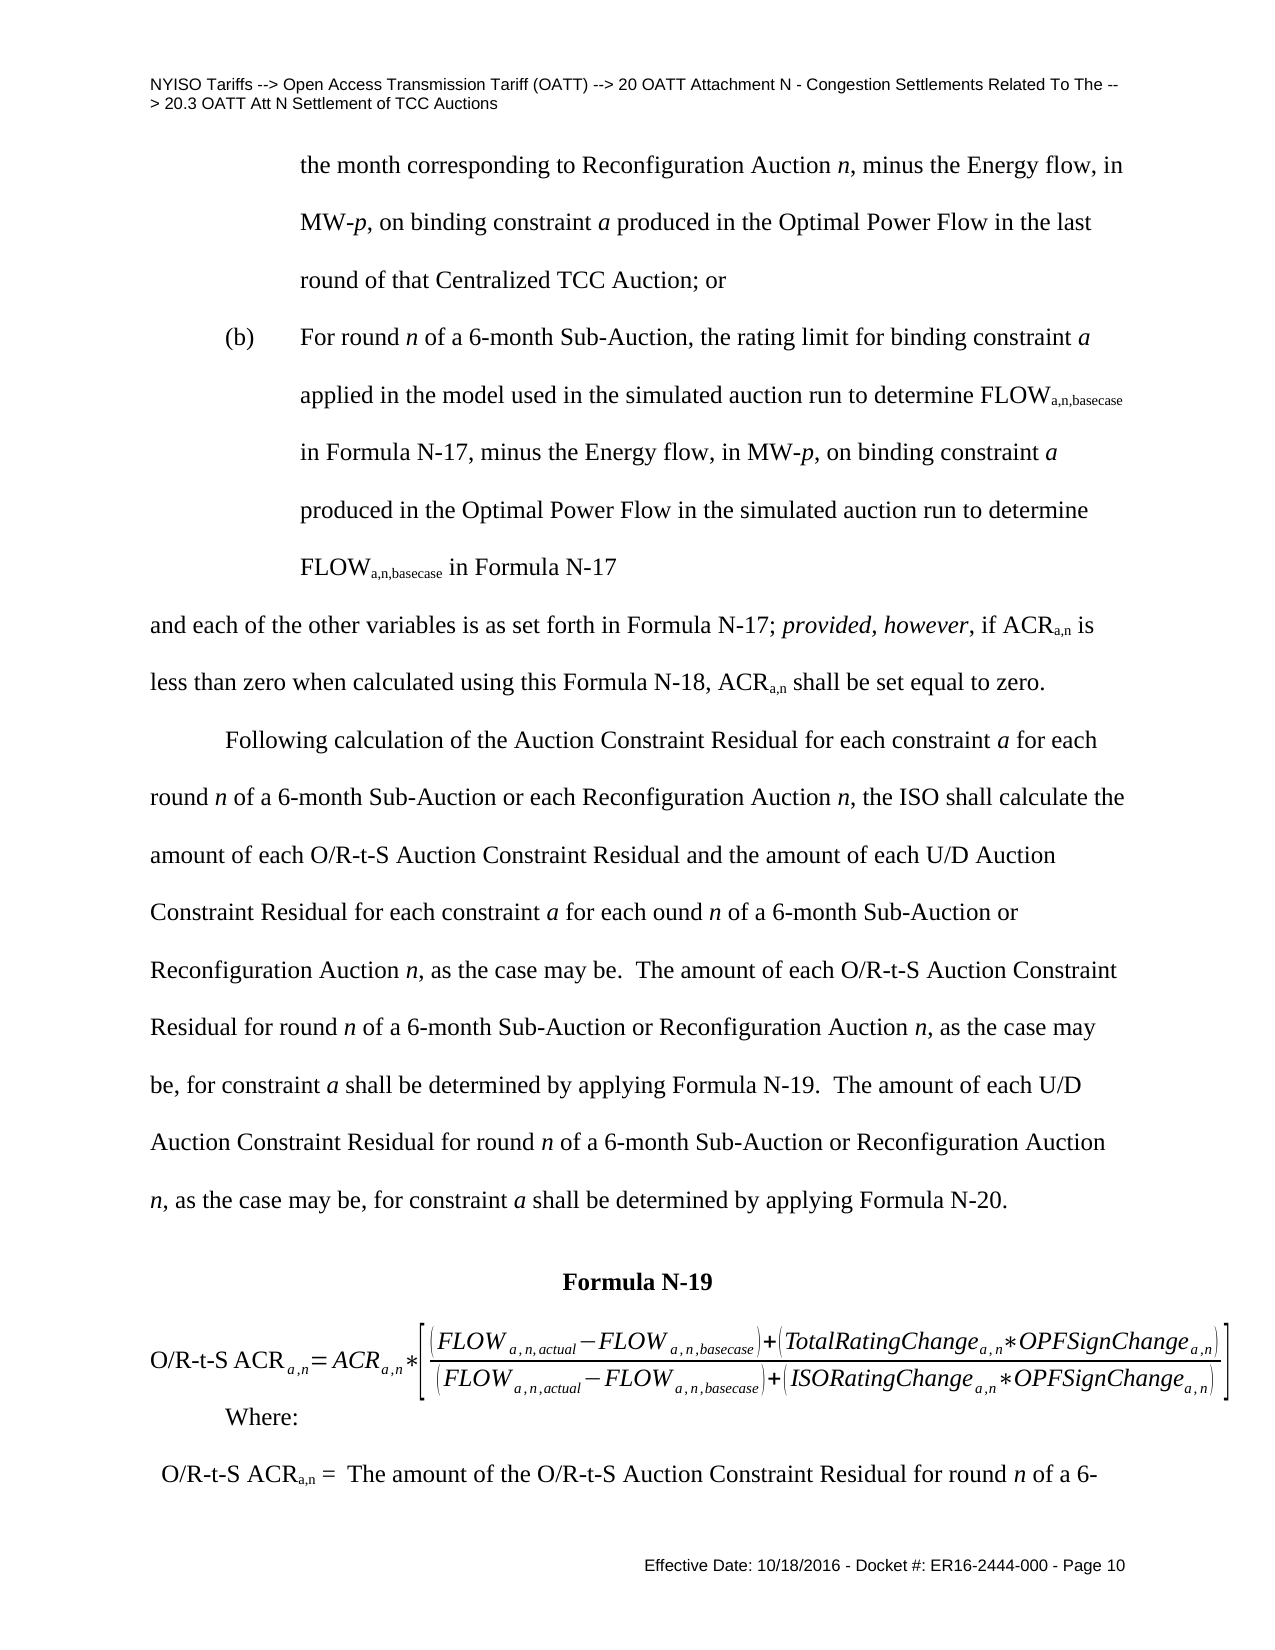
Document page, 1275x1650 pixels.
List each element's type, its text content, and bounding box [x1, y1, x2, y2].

text (b) For round n of a 6-month Sub-Auction, the rating limit for binding constraint a applied in the model used in the simulated auction run to determine FLOWa,n,basecase in Formula N-17, minus the Energy flow, in MW-p, on binding constraint a produced in the Optimal Power Flow in the simulated auction run to determine FLOWa,n,basecase in Formula N-17 [225, 322, 1125, 581]
text Following calculation of the Auction Constraint Residual for each constraint a for each round n of a 6-month Sub-Auction or each Reconfiguration Auction n, the ISO shall calculate the amount of each O/R-t-S Auction Constraint Residual and the amount of each U/D Auction Constraint Residual for each constraint a for each ound n of a 6-month Sub-Auction or Reconfiguration Auction n, as the case may be. The amount of each O/R-t-S Auction Constraint Residual for round n of a 6-month Sub-Auction or Reconfiguration Auction n, as the case may be, for constraint a shall be determined by applying Formula N-19. The amount of each U/D Auction Constraint Residual for round n of a 6-month Sub-Auction or Reconfiguration Auction n, as the case may be, for constraint a shall be determined by applying Formula N-20. [150, 725, 1125, 1214]
text and each of the other variables is as set forth in Formula N-17; provided, however, if ACRa,n is less than zero when calculated using this Formula N-18, ACRa,n shall be set equal to zero. [150, 610, 1125, 696]
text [161, 1459, 1125, 1488]
text Where: [150, 1402, 1125, 1430]
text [225, 150, 1125, 294]
text Formula N-19 [150, 1267, 1125, 1296]
